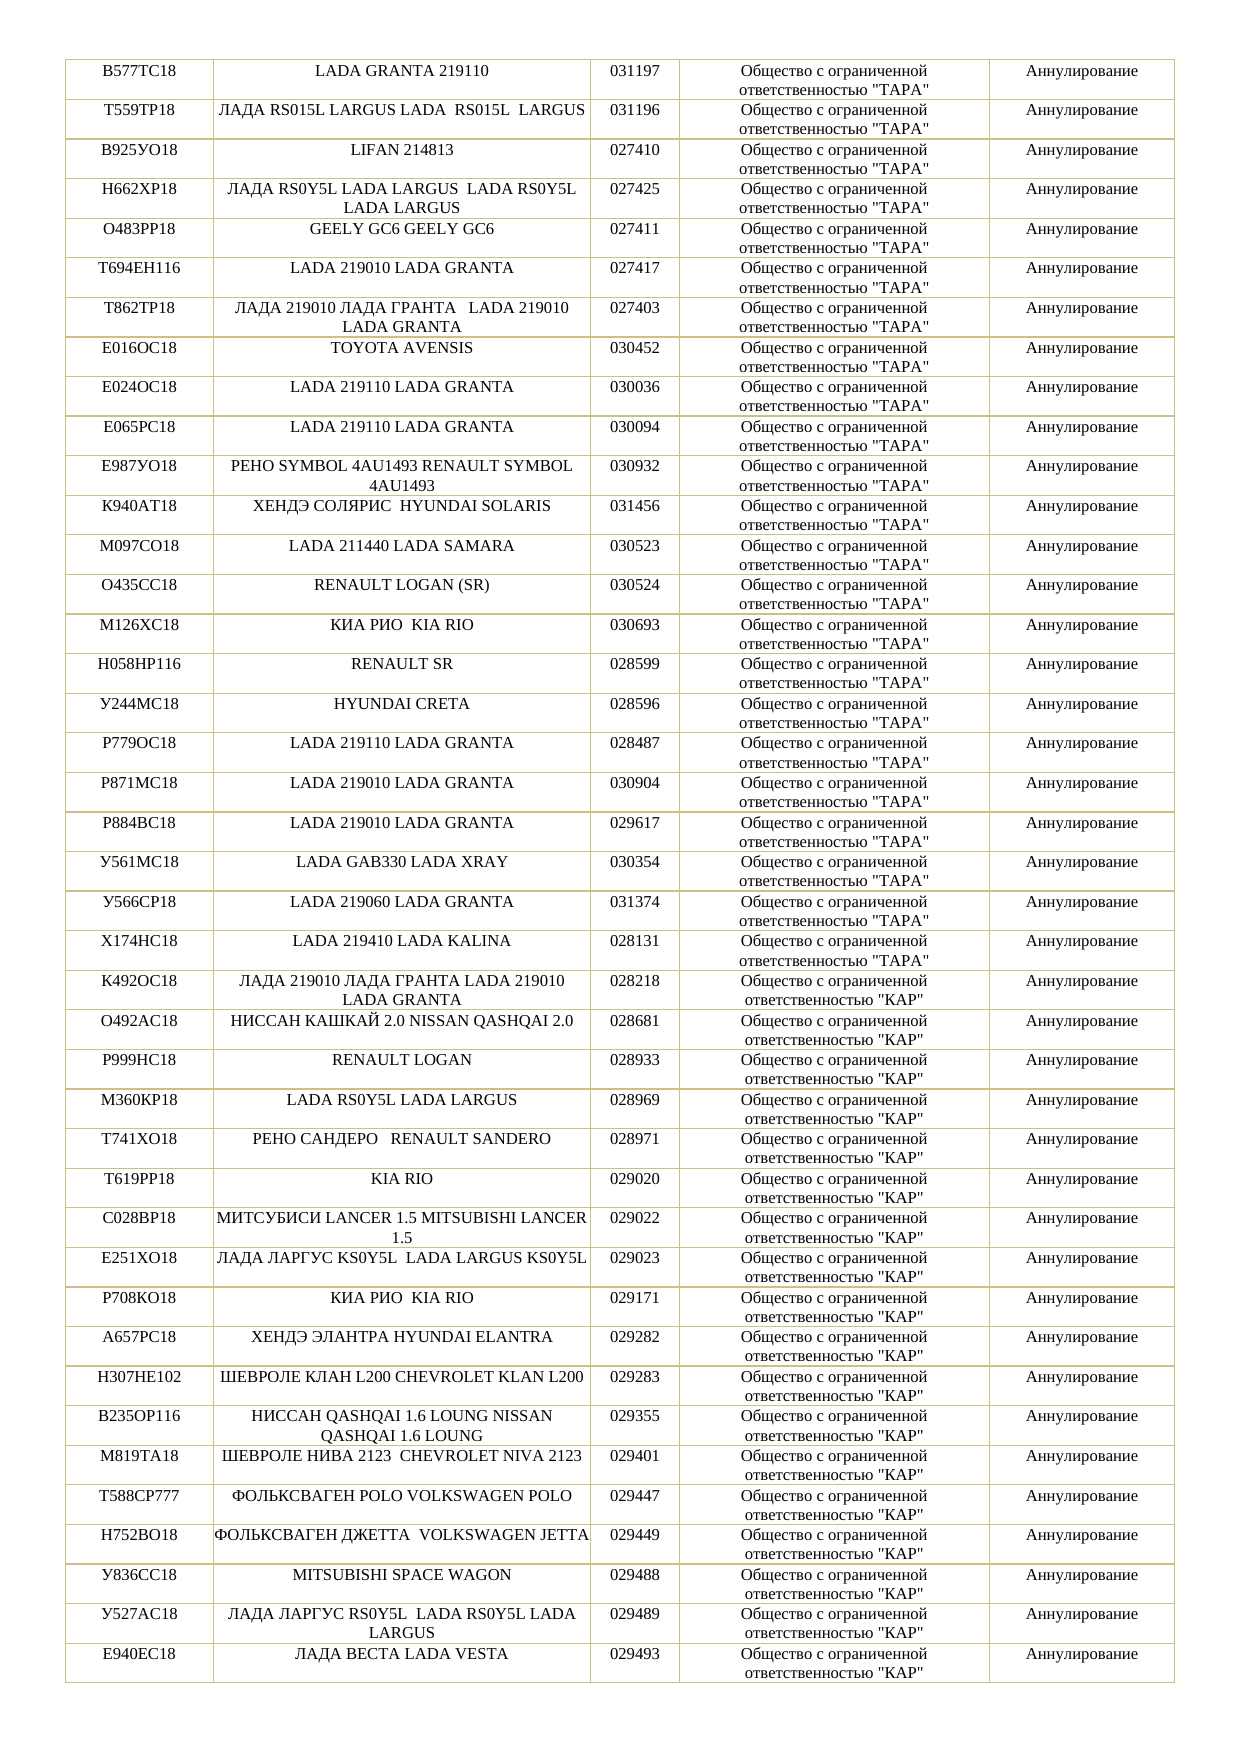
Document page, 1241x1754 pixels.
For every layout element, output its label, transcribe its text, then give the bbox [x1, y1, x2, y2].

table_cell 029493 [591, 1644, 679, 1682]
table_cell Е940ЕС18 [66, 1644, 213, 1682]
table_cell Аннулирование [990, 694, 1174, 732]
table_cell ЛАДА 219010 ЛАДА ГРАНТА LADA 219010 LADA GRANTA [214, 298, 590, 336]
table_cell 029283 [591, 1367, 679, 1405]
table_cell НИССАН QASHQAI 1.6 LOUNG NISSAN QASHQAI 1.6 LOUNG [214, 1406, 590, 1444]
table_cell Общество с ограниченной ответственностью "КАР" [680, 1010, 989, 1049]
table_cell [680, 1644, 989, 1682]
table_cell Общество с ограниченной ответственностью "ТАРА" [680, 338, 989, 376]
table_cell У561МС18 [66, 852, 213, 890]
table_cell 029355 [591, 1406, 679, 1444]
table_cell Аннулирование [990, 852, 1174, 890]
table_cell Аннулирование [990, 338, 1174, 376]
table_cell Аннулирование [990, 496, 1174, 534]
table_cell Общество с ограниченной ответственностью "ТАРА" [680, 456, 989, 494]
table_cell Общество с ограниченной ответственностью "КАР" [680, 1169, 989, 1207]
table_cell Н752ВО18 [66, 1525, 213, 1563]
table_cell Общество с ограниченной ответственностью "ТАРА" [680, 496, 989, 534]
table_cell У566СР18 [66, 892, 213, 930]
table_cell Общество с ограниченной ответственностью "ТАРА" [680, 535, 989, 574]
table_cell Аннулирование [990, 1604, 1174, 1642]
table_cell ФОЛЬКСВАГЕН POLO VOLKSWAGEN POLO [214, 1485, 590, 1524]
table_cell А657РС18 [66, 1327, 213, 1365]
table_cell Е065РС18 [66, 417, 213, 455]
table_cell 031196 [591, 100, 679, 138]
table_cell КИА РИО KIA RIO [214, 1288, 590, 1326]
table_cell Е016ОС18 [66, 338, 213, 376]
table_cell 031374 [591, 892, 679, 930]
table_cell Н662ХР18 [66, 179, 213, 217]
table_cell 028599 [591, 654, 679, 692]
table_cell Аннулирование [990, 1090, 1174, 1128]
table_cell Общество с ограниченной ответственностью "КАР" [680, 1525, 989, 1563]
table_cell Аннулирование [990, 456, 1174, 494]
table_cell Общество с ограниченной ответственностью "КАР" [680, 971, 989, 1009]
table_cell ЛАДА ЛАРГУС KS0Y5L LADA LARGUS KS0Y5L [214, 1248, 590, 1286]
table_cell Аннулирование [990, 1406, 1174, 1444]
table_cell 030036 [591, 377, 679, 415]
table_cell Аннулирование [990, 1565, 1174, 1603]
table_cell Общество с ограниченной ответственностью "КАР" [680, 1129, 989, 1167]
table_cell Аннулирование [990, 892, 1174, 930]
table_cell Общество с ограниченной ответственностью "КАР" [680, 1208, 989, 1247]
table_cell 030524 [591, 575, 679, 613]
table_cell Т741ХО18 [66, 1129, 213, 1167]
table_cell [680, 100, 989, 138]
table_cell LADA 219410 LADA KALINA [214, 931, 590, 969]
table_cell LADA 219010 LADA GRANTA [214, 258, 590, 297]
table_cell К940АТ18 [66, 496, 213, 534]
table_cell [680, 60, 989, 99]
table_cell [680, 1565, 989, 1603]
table_cell В235ОР116 [66, 1406, 213, 1444]
table_cell 027410 [591, 140, 679, 178]
table_cell Аннулирование [990, 1010, 1174, 1049]
table_cell Общество с ограниченной ответственностью "ТАРА" [680, 852, 989, 890]
table_cell Аннулирование [990, 140, 1174, 178]
table_cell 028681 [591, 1010, 679, 1049]
table_cell LADA 219060 LADA GRANTA [214, 892, 590, 930]
table_cell М097СО18 [66, 535, 213, 574]
table_cell RENAULT LOGAN [214, 1050, 590, 1088]
table_cell Р884ВС18 [66, 813, 213, 851]
table_cell LADA 219110 LADA GRANTA [214, 417, 590, 455]
table_cell 030094 [591, 417, 679, 455]
table_cell Общество с ограниченной ответственностью "КАР" [680, 1090, 989, 1128]
table_cell ХЕНДЭ ЭЛАНТРА HYUNDAI ELANTRA [214, 1327, 590, 1365]
table_cell RENAULT LOGAN (SR) [214, 575, 590, 613]
table_cell KIA RIO [214, 1169, 590, 1207]
table_cell Общество с ограниченной ответственностью "ТАРА" [680, 298, 989, 336]
table_cell Аннулирование [990, 654, 1174, 692]
table_cell Т588СР777 [66, 1485, 213, 1524]
table_cell LADA 219110 LADA GRANTA [214, 733, 590, 772]
table_cell 027417 [591, 258, 679, 297]
table_cell М819ТА18 [66, 1446, 213, 1484]
table_cell LIFAN 214813 [214, 140, 590, 178]
table_cell 028218 [591, 971, 679, 1009]
table_cell М360КР18 [66, 1090, 213, 1128]
table_cell Общество с ограниченной ответственностью "ТАРА" [680, 615, 989, 653]
table_cell 029020 [591, 1169, 679, 1207]
table_cell Общество с ограниченной ответственностью "ТАРА" [680, 258, 989, 297]
table_cell ЛАДА 219010 ЛАДА ГРАНТА LADA 219010 LADA GRANTA [214, 971, 590, 1009]
table_cell ЛАДА ЛАРГУС RS0Y5L LADA RS0Y5L LADA LARGUS [214, 1604, 590, 1642]
table_cell Аннулирование [990, 615, 1174, 653]
table_cell Аннулирование [990, 1367, 1174, 1405]
table_cell Аннулирование [990, 1208, 1174, 1247]
table_cell Аннулирование [990, 1485, 1174, 1524]
table_cell Общество с ограниченной ответственностью "КАР" [680, 1050, 989, 1088]
table_cell ШЕВРОЛЕ НИВА 2123 CHEVROLET NIVA 2123 [214, 1446, 590, 1484]
table_cell Общество с ограниченной ответственностью "ТАРА" [680, 219, 989, 257]
table_cell 029401 [591, 1446, 679, 1484]
table_cell 031197 [591, 60, 679, 99]
table_cell Общество с ограниченной ответственностью "КАР" [680, 1327, 989, 1365]
table_cell Общество с ограниченной ответственностью "ТАРА" [680, 377, 989, 415]
table_cell Н058НР116 [66, 654, 213, 692]
table_cell Общество с ограниченной ответственностью "КАР" [680, 1367, 989, 1405]
table_cell 030904 [591, 773, 679, 811]
table_cell Т619РР18 [66, 1169, 213, 1207]
table_cell TOYOTA AVENSIS [214, 338, 590, 376]
table_cell 027411 [591, 219, 679, 257]
table_cell 030523 [591, 535, 679, 574]
table_cell LADA 219010 LADA GRANTA [214, 813, 590, 851]
table_cell С028ВР18 [66, 1208, 213, 1247]
table_cell LADA 211440 LADA SAMARA [214, 535, 590, 574]
table_cell МИТСУБИСИ LANCER 1.5 MITSUBISHI LANCER 1.5 [214, 1208, 590, 1247]
table_cell 031456 [591, 496, 679, 534]
table_cell 030693 [591, 615, 679, 653]
table_cell Общество с ограниченной ответственностью "ТАРА" [680, 773, 989, 811]
table_cell М126ХС18 [66, 615, 213, 653]
table_cell 029171 [591, 1288, 679, 1326]
table_cell Общество с ограниченной ответственностью "ТАРА" [680, 892, 989, 930]
table_cell ШЕВРОЛЕ КЛАН L200 CHEVROLET KLAN L200 [214, 1367, 590, 1405]
table_cell РЕНО САНДЕРО RENAULT SANDERO [214, 1129, 590, 1167]
table_cell У244МС18 [66, 694, 213, 732]
table_cell Аннулирование [990, 1327, 1174, 1365]
table_cell 027425 [591, 179, 679, 217]
table_cell GEELY GC6 GEELY GC6 [214, 219, 590, 257]
table_cell 030452 [591, 338, 679, 376]
table_cell Общество с ограниченной ответственностью "ТАРА" [680, 733, 989, 772]
table_cell Аннулирование [990, 100, 1174, 138]
table_cell 030354 [591, 852, 679, 890]
table_cell ХЕНДЭ СОЛЯРИС HYUNDAI SOLARIS [214, 496, 590, 534]
table_cell Общество с ограниченной ответственностью "КАР" [680, 1406, 989, 1444]
table_cell Х174НС18 [66, 931, 213, 969]
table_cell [680, 1604, 989, 1642]
table_cell ЛАДА RS0Y5L LADA LARGUS LADA RS0Y5L LADA LARGUS [214, 179, 590, 217]
table_cell Аннулирование [990, 1525, 1174, 1563]
table_cell Общество с ограниченной ответственностью "ТАРА" [680, 813, 989, 851]
table_cell Т694ЕН116 [66, 258, 213, 297]
table_cell 029023 [591, 1248, 679, 1286]
table_cell 029617 [591, 813, 679, 851]
table_cell LADA 219110 LADA GRANTA [214, 377, 590, 415]
table_cell ЛАДА ВЕСТА LADA VESTA [214, 1644, 590, 1682]
table_cell Аннулирование [990, 575, 1174, 613]
table_cell Аннулирование [990, 377, 1174, 415]
table_cell 028933 [591, 1050, 679, 1088]
table_cell 028971 [591, 1129, 679, 1167]
table_cell 029282 [591, 1327, 679, 1365]
table_cell Аннулирование [990, 258, 1174, 297]
table_cell Аннулирование [990, 733, 1174, 772]
table_cell ЛАДА RS015L LARGUS LADA RS015L LARGUS [214, 100, 590, 138]
table_cell Е251ХО18 [66, 1248, 213, 1286]
table_cell В577ТС18 [66, 60, 213, 99]
table_cell НИССАН КАШКАЙ 2.0 NISSAN QASHQAI 2.0 [214, 1010, 590, 1049]
table_cell Общество с ограниченной ответственностью "ТАРА" [680, 575, 989, 613]
table_cell О435СС18 [66, 575, 213, 613]
table_cell Н307НЕ102 [66, 1367, 213, 1405]
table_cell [680, 140, 989, 178]
table_cell Аннулирование [990, 60, 1174, 99]
table_cell У836СС18 [66, 1565, 213, 1603]
table_cell Р871МС18 [66, 773, 213, 811]
table_cell К492ОС18 [66, 971, 213, 1009]
table_cell 029447 [591, 1485, 679, 1524]
table_cell 028131 [591, 931, 679, 969]
table_cell Общество с ограниченной ответственностью "ТАРА" [680, 417, 989, 455]
table_cell Аннулирование [990, 1644, 1174, 1682]
table_cell 029488 [591, 1565, 679, 1603]
table_cell 028596 [591, 694, 679, 732]
table_cell Е987УО18 [66, 456, 213, 494]
table_cell Общество с ограниченной ответственностью "КАР" [680, 1288, 989, 1326]
table_cell В925УО18 [66, 140, 213, 178]
table_cell Общество с ограниченной ответственностью "ТАРА" [680, 654, 989, 692]
table_cell 030932 [591, 456, 679, 494]
table_cell Аннулирование [990, 813, 1174, 851]
table_cell РЕНО SYMBOL 4AU1493 RENAULT SYMBOL 4AU1493 [214, 456, 590, 494]
table_cell LADA RS0Y5L LADA LARGUS [214, 1090, 590, 1128]
table_cell Общество с ограниченной ответственностью "КАР" [680, 1485, 989, 1524]
table_cell Аннулирование [990, 417, 1174, 455]
table_cell Аннулирование [990, 931, 1174, 969]
table_cell Аннулирование [990, 1288, 1174, 1326]
table_cell 029449 [591, 1525, 679, 1563]
table_cell Аннулирование [990, 1248, 1174, 1286]
table_cell Аннулирование [990, 179, 1174, 217]
table_cell О492АС18 [66, 1010, 213, 1049]
table_cell Т559ТР18 [66, 100, 213, 138]
table_cell Общество с ограниченной ответственностью "ТАРА" [680, 931, 989, 969]
table_cell Р999НС18 [66, 1050, 213, 1088]
table_cell 028969 [591, 1090, 679, 1128]
table_cell LADA GAB330 LADA XRAY [214, 852, 590, 890]
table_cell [680, 179, 989, 217]
table_cell HYUNDAI CRETA [214, 694, 590, 732]
table_cell Аннулирование [990, 298, 1174, 336]
table_cell Аннулирование [990, 1050, 1174, 1088]
table_cell У527АС18 [66, 1604, 213, 1642]
table_cell MITSUBISHI SPACE WAGON [214, 1565, 590, 1603]
table_cell Т862ТР18 [66, 298, 213, 336]
table_cell 029022 [591, 1208, 679, 1247]
table_cell О483РР18 [66, 219, 213, 257]
table_cell Аннулирование [990, 1129, 1174, 1167]
table_cell Аннулирование [990, 1169, 1174, 1207]
table_cell Е024ОС18 [66, 377, 213, 415]
table_cell 028487 [591, 733, 679, 772]
table_cell LADA GRANTA 219110 [214, 60, 590, 99]
table_cell Общество с ограниченной ответственностью "КАР" [680, 1248, 989, 1286]
table_cell Аннулирование [990, 1446, 1174, 1484]
table_cell ФОЛЬКСВАГЕН ДЖЕТТА VOLKSWAGEN JETTA [214, 1525, 590, 1563]
table_cell Аннулирование [990, 535, 1174, 574]
table_cell Р779ОС18 [66, 733, 213, 772]
table_cell 029489 [591, 1604, 679, 1642]
table_cell КИА РИО KIA RIO [214, 615, 590, 653]
table_cell Общество с ограниченной ответственностью "ТАРА" [680, 694, 989, 732]
table_cell Р708КО18 [66, 1288, 213, 1326]
table_cell RENAULT SR [214, 654, 590, 692]
table_cell Общество с ограниченной ответственностью "КАР" [680, 1446, 989, 1484]
table_cell Аннулирование [990, 773, 1174, 811]
table_cell LADA 219010 LADA GRANTA [214, 773, 590, 811]
table_cell Аннулирование [990, 971, 1174, 1009]
table_cell 027403 [591, 298, 679, 336]
table_cell Аннулирование [990, 219, 1174, 257]
